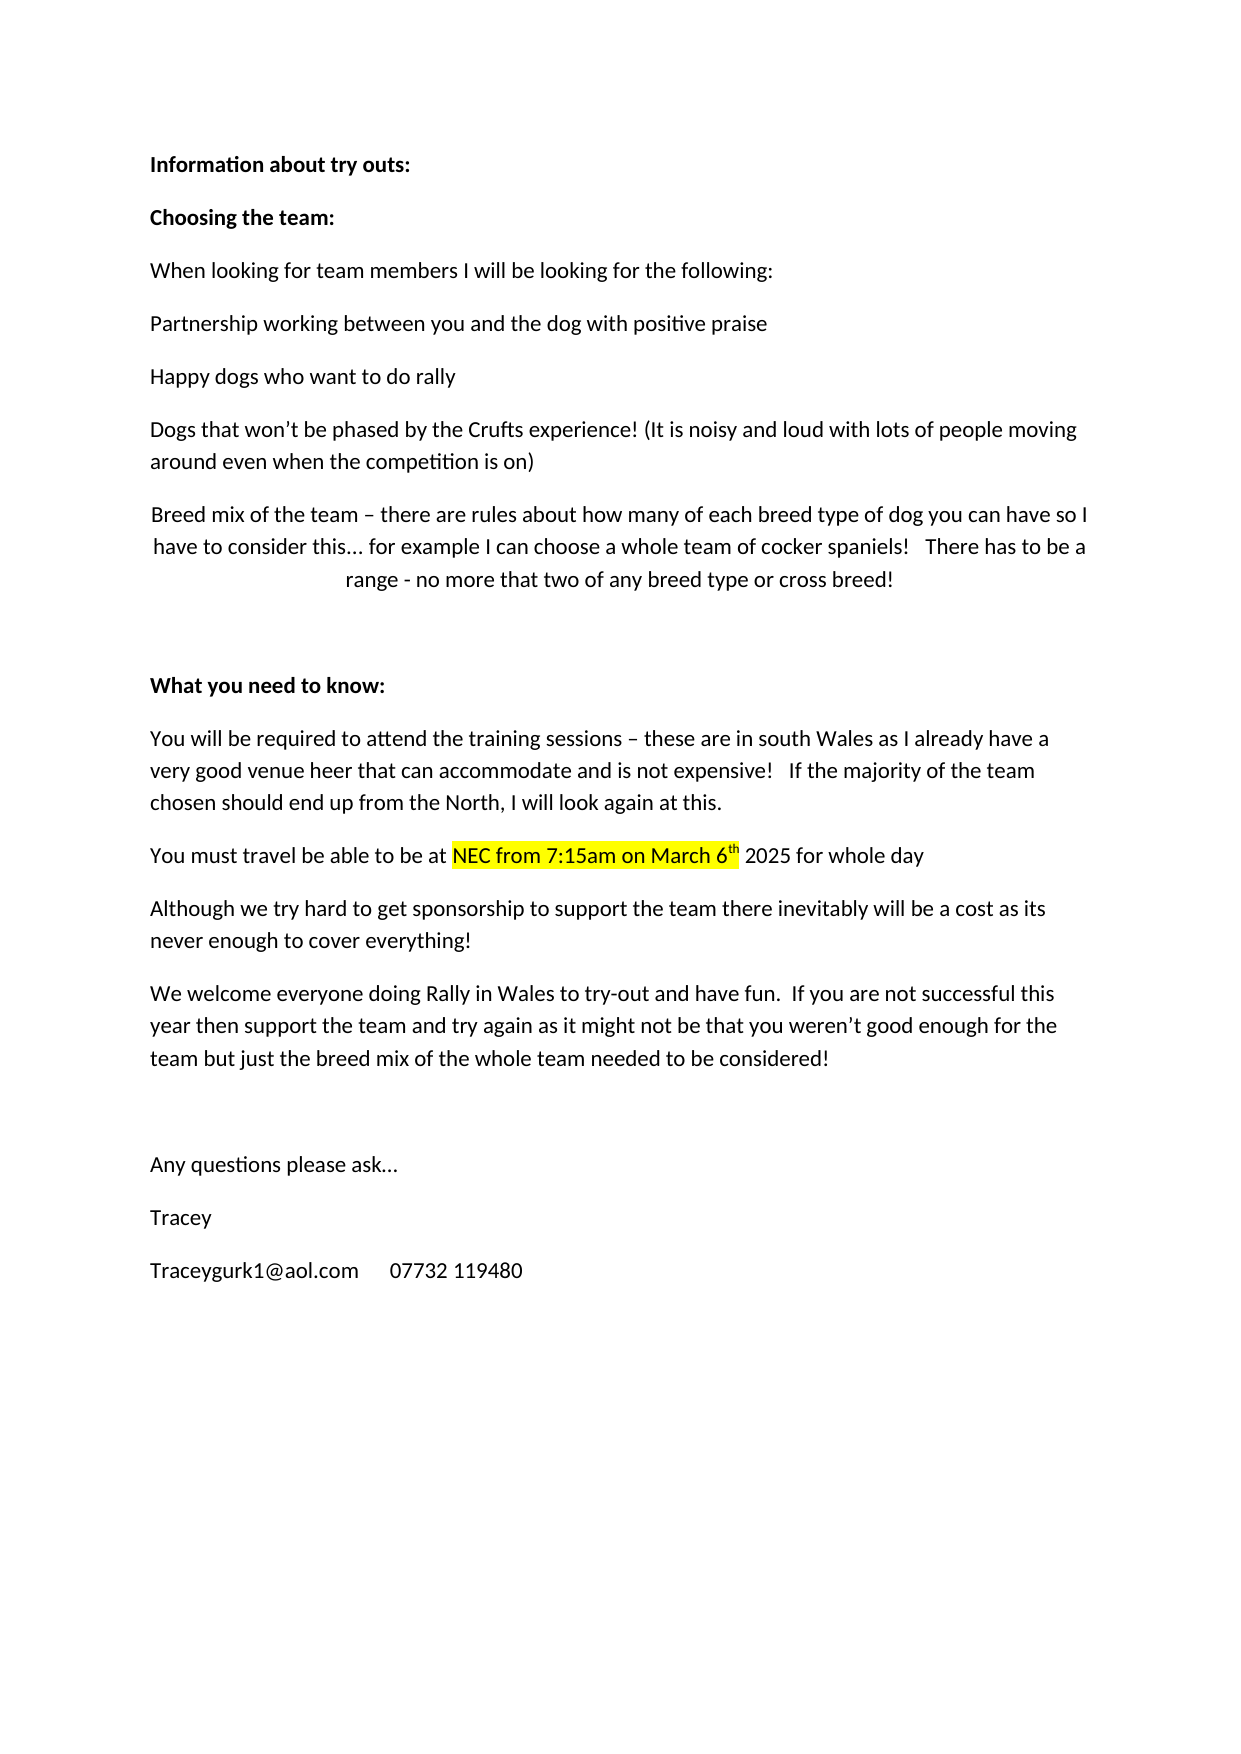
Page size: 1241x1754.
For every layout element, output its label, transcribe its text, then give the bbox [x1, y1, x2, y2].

text You must travel be able to be at NEC from 7:15am on March 6th 2025 for whole day [150, 841, 452, 869]
text Happy dogs who want to do rally [150, 362, 1090, 390]
text We welcome everyone doing Rally in Wales to try-out and have fun. If you are not successful this year then support the team and try again as it might not be that you weren’t good enough for the team but just the breed mix of the whole team needed to be considered! [150, 979, 1090, 1072]
text You must travel be able to be at NEC from 7:15am on March 6th 2025 for whole day [739, 841, 1090, 869]
text When looking for team members I will be looking for the following: [150, 256, 1090, 284]
text Traceygurk1@aol.com 07732 119480 [150, 1256, 1090, 1284]
text Dogs that won’t be phased by the Crufts experience! (It is noisy and loud with lots of people moving around even when the competition is on) [150, 415, 1090, 475]
text Although we try hard to get sponsorship to support the team there inevitably will be a cost as its never enough to cover everything! [150, 894, 1090, 954]
text Choosing the team: [150, 203, 1090, 231]
text Breed mix of the team – there are rules about how many of each breed type of dog you can have so I have to consider this... for example I can choose a whole team of cocker spaniels! There has to be a range - no more that two of any breed type or cross breed! [150, 500, 1090, 593]
text What you need to know: [150, 671, 1090, 699]
text You will be required to attend the training sessions – these are in south Wales as I already have a very good venue heer that can accommodate and is not expensive! If the majority of the team chosen should end up from the North, I will look again at this. [150, 724, 1090, 816]
text Tracey [150, 1203, 1090, 1231]
text Information about try outs: [150, 150, 1090, 178]
text Any questions please ask… [150, 1150, 1090, 1178]
text Partnership working between you and the dog with positive praise [150, 309, 1090, 337]
